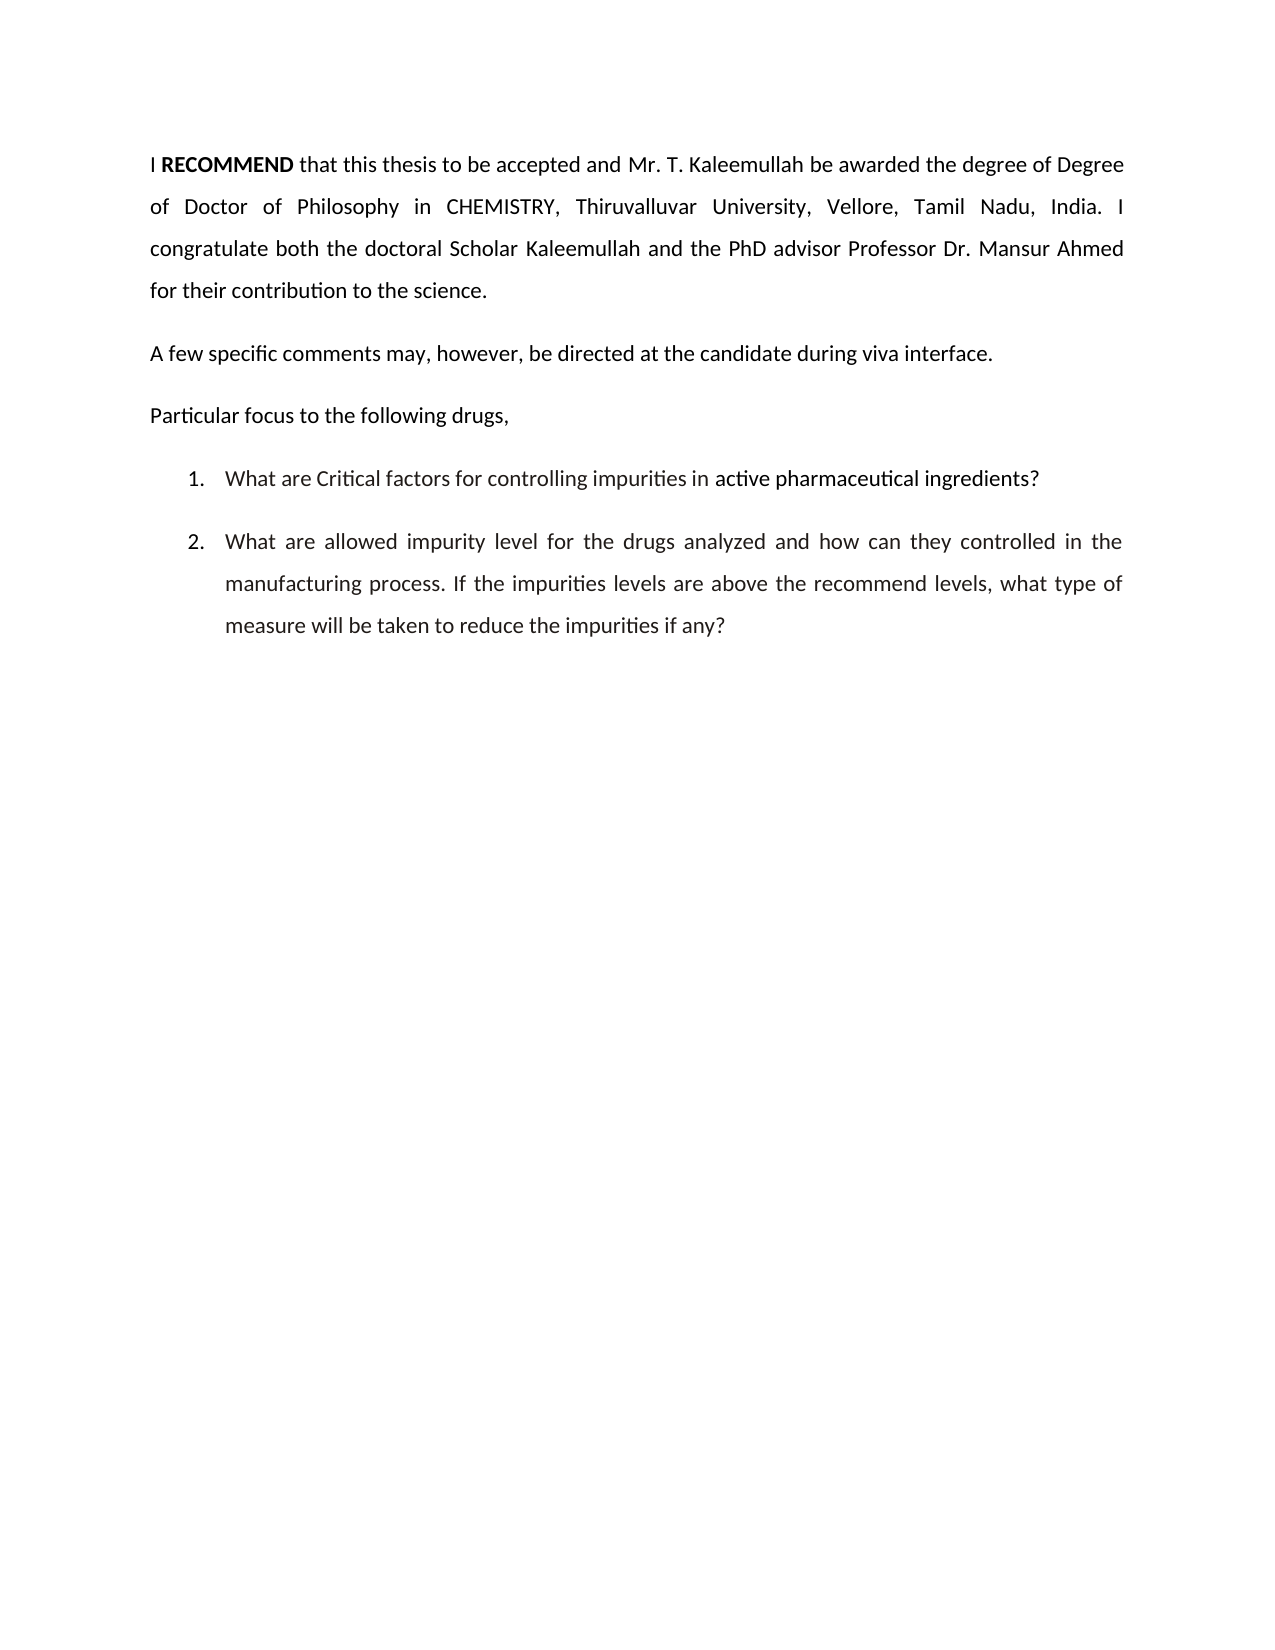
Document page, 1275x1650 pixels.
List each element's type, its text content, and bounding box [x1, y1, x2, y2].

list What are allowed impurity level for the drugs analyzed and how can they controlled in the manufacturing process. If the impurities levels are above the recommend levels, what type of measure will be taken to reduce the impurities if any? [187, 527, 1125, 639]
text Particular focus to the following drugs, [150, 402, 1125, 429]
text A few specific comments may, however, be directed at the candidate during viva interface. [150, 339, 1140, 367]
list What are Critical factors for controlling impurities in active pharmaceutical ingredients? [187, 464, 1125, 492]
text I RECOMMEND that this thesis to be accepted and Mr. T. Kaleemullah be awarded the degree of Degree of Doctor of Philosophy in CHEMISTRY, Thiruvalluvar University, Vellore, Tamil Nadu, India. I congratulate both the doctoral Scholar Kaleemullah and the PhD advisor Professor Dr. Mansur Ahmed for their contribution to the science. [150, 150, 1125, 304]
